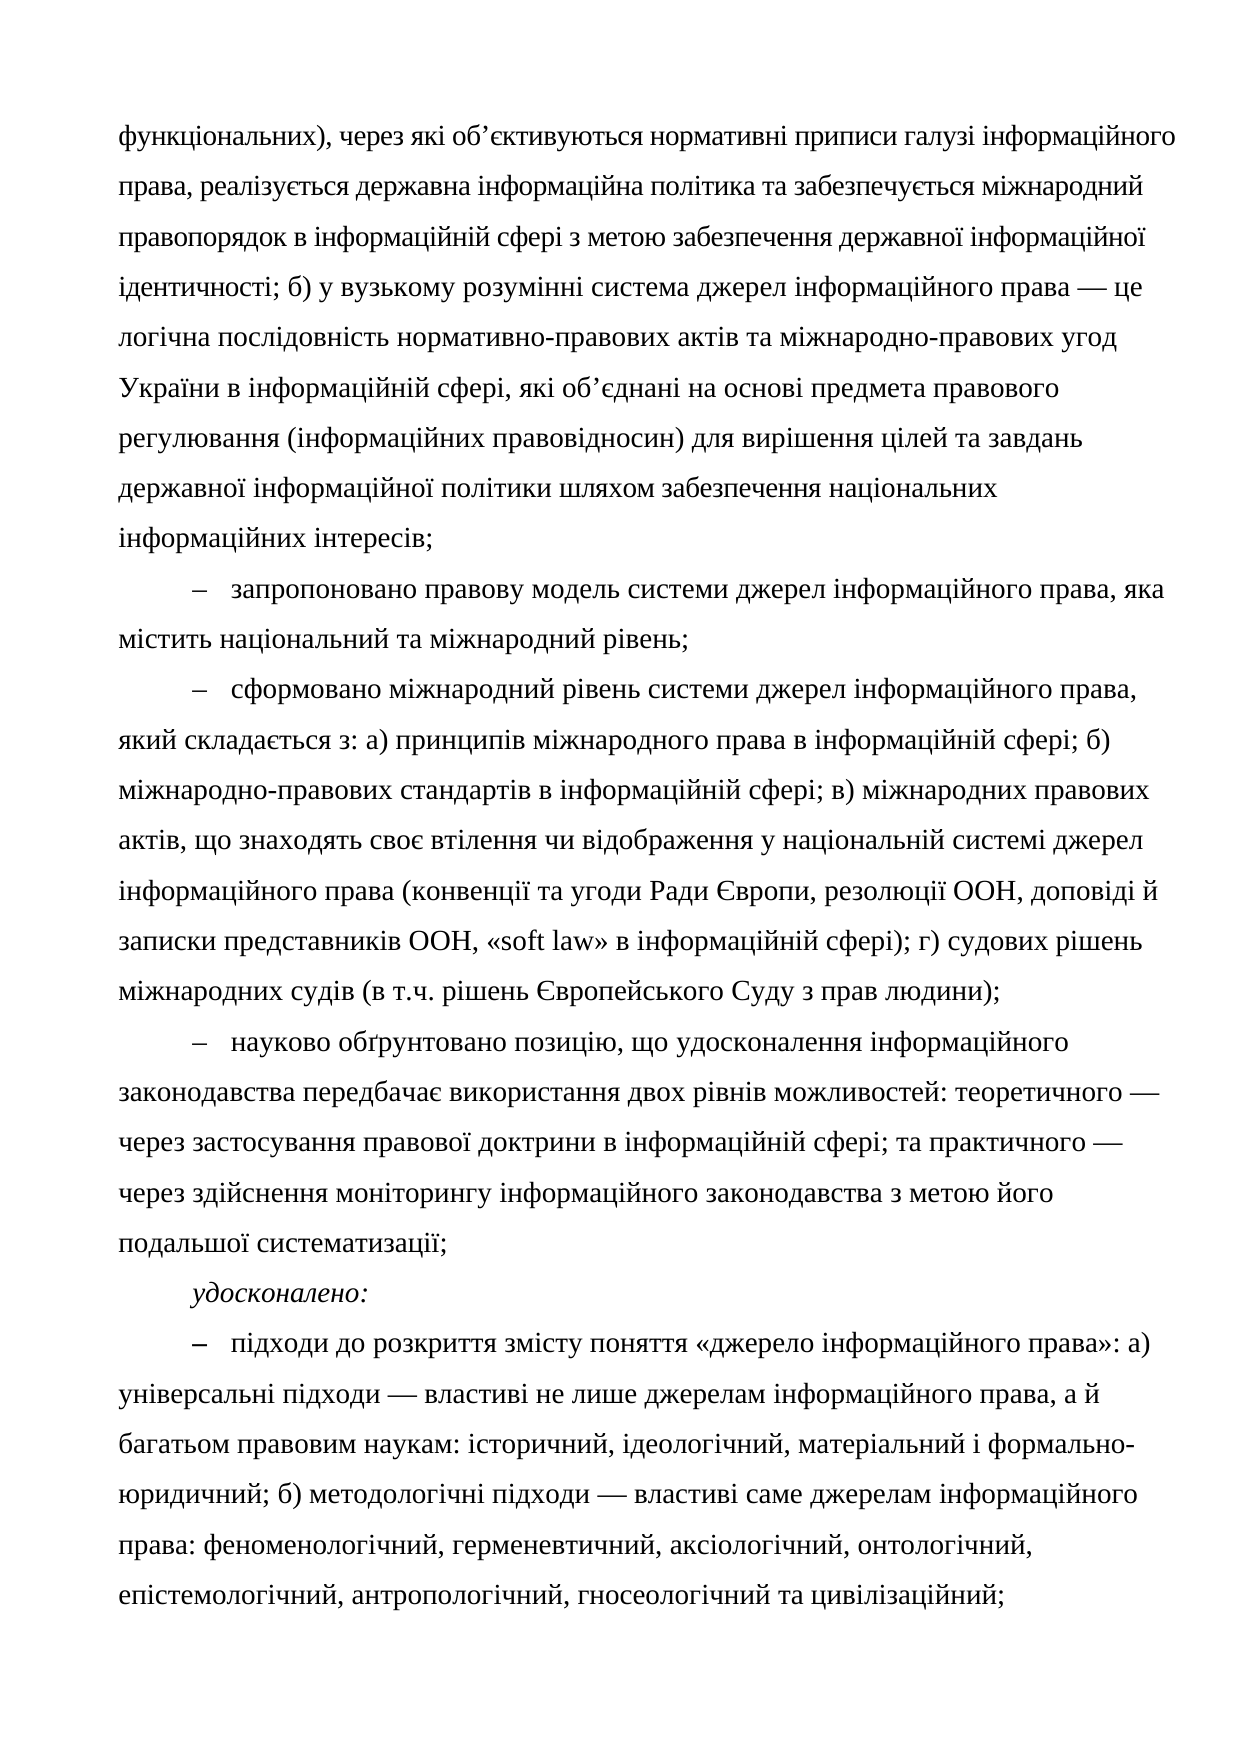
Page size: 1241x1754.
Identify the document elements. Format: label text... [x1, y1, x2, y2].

list науково обґрунтовано позицію, що удосконалення інформаційного законодавства передбачає використання двох рівнів можливостей: теоретичного — через застосування правової доктрини в інформаційній сфері; та практичного — через здійснення моніторингу інформаційного законодавства з метою його подальшої систематизації; [118, 1024, 1181, 1258]
list сформовано міжнародний рівень системи джерел інформаційного права, який складається з: а) принципів міжнародного права в інформаційній сфері; б) міжнародно-правових стандартів в інформаційній сфері; в) міжнародних правових актів, що знаходять своє втілення чи відображення у національній системі джерел інформаційного права (конвенції та угоди Ради Європи, резолюції ООН, доповіді й записки представників ООН, «soft law» в інформаційній сфері); г) судових рішень міжнародних судів (в т.ч. рішень Європейського Суду з прав людини); [118, 672, 1181, 1007]
text удосконалено: [118, 1275, 1181, 1309]
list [118, 118, 1181, 554]
list запропоновано правову модель системи джерел інформаційного права, яка містить національний та міжнародний рівень; [118, 571, 1181, 655]
list підходи до розкриття змісту поняття «джерело інформаційного права»: а) універсальні підходи — властиві не лише джерелам інформаційного права, а й багатьом правовим наукам: історичний, ідеологічний, матеріальний і формально-юридичний; б) методологічні підходи — властиві саме джерелам інформаційного права: феноменологічний, герменевтичний, аксіологічний, онтологічний, епістемологічний, антропологічний, гносеологічний та цивілізаційний; [118, 1326, 1181, 1611]
